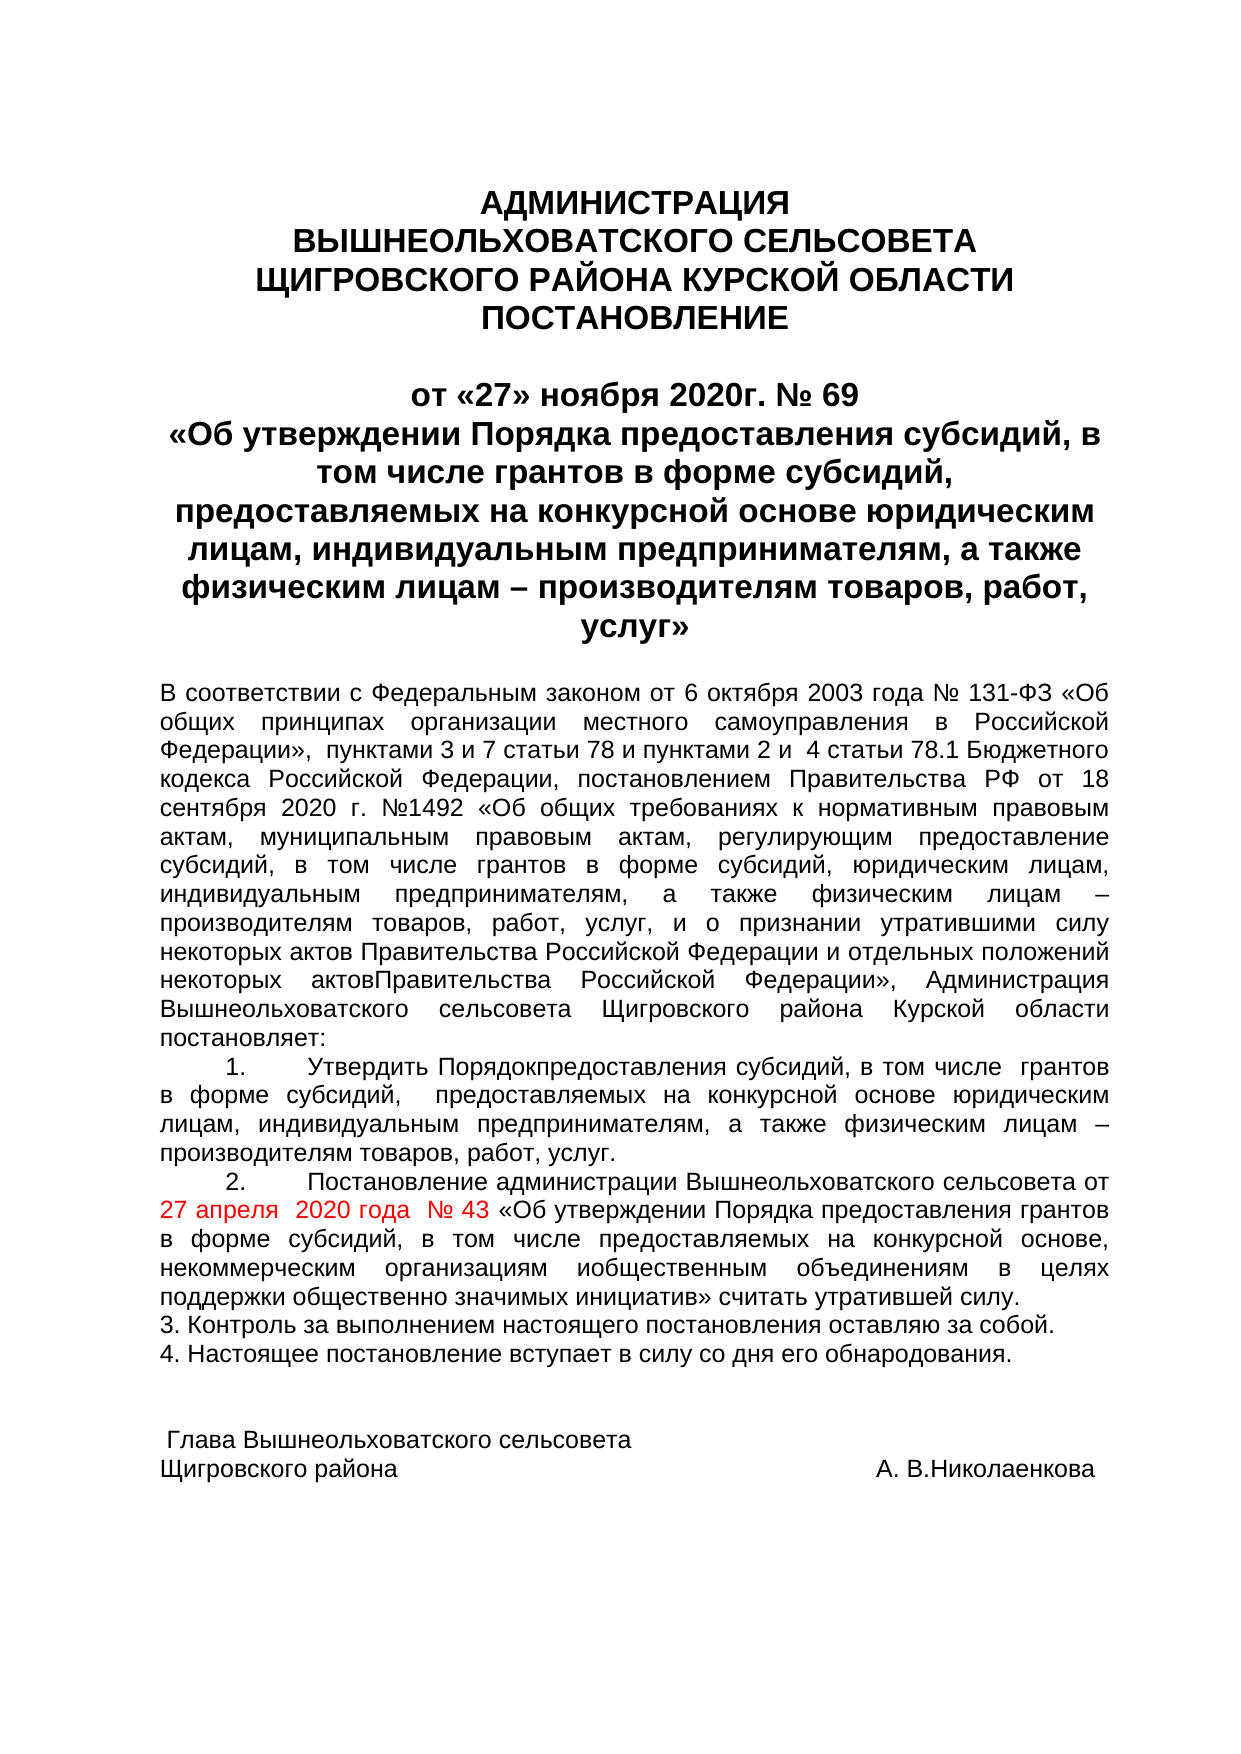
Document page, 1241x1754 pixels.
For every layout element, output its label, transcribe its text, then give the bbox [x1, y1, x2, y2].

text ВЫШНЕОЛЬХОВАТСКОГО СЕЛЬСОВЕТА [159, 222, 1110, 260]
text ПОСТАНОВЛЕНИЕ [159, 298, 1110, 337]
text от «27» ноября 2020г. № 69 [159, 375, 1110, 414]
list Утвердить Порядокпредоставления субсидий, в том числе грантов в форме субсидий, предоставляемых на конкурсной основе юридическим лицам, индивидуальным предпринимателям, а также физическим лицам – производителям товаров, работ, услуг. [159, 1052, 1110, 1167]
text В соответствии с Федеральным законом от 6 октября 2003 года № 131-ФЗ «Об общих принципах организации местного самоуправления в Российской Федерации», пунктами 3 и 7 статьи 78 и пунктами 2 и 4 статьи 78.1 Бюджетного кодекса Российской Федерации, постановлением Правительства РФ от 18 сентября 2020 г. №1492 «Об общих требованиях к нормативным правовым актам, муниципальным правовым актам, регулирующим предоставление субсидий, в том числе грантов в форме субсидий, юридическим лицам, индивидуальным предпринимателям, а также физическим лицам – производителям товаров, работ, услуг, и о признании утратившими силу некоторых актов Правительства Российской Федерации и отдельных положений некоторых актовПравительства Российской Федерации», Администрация Вышнеольховатского сельсовета Щигровского района Курской области постановляет: [159, 678, 1110, 1052]
text «Об утверждении Порядка предоставления субсидий, в том числе грантов в форме субсидий, предоставляемых на конкурсной основе юридическим лицам, индивидуальным предпринимателям, а также физическим лицам – производителям товаров, работ, услуг» [159, 414, 1110, 644]
text 4. Настоящее постановление вступает в силу со дня его обнародования. [159, 1339, 1110, 1368]
text ЩИГРОВСКОГО РАЙОНА КУРСКОЙ ОБЛАСТИ [159, 260, 1110, 298]
text Щигровского района А. В.Николаенкова [159, 1454, 1110, 1483]
text 3. Контроль за выполнением настоящего постановления оставляю за собой. [159, 1310, 1110, 1339]
list Постановление администрации Вышнеольховатского сельсовета от 27 апреля 2020 года № 43 «Об утверждении Порядка предоставления грантов в форме субсидий, в том числе предоставляемых на конкурсной основе, некоммерческим организациям иобщественным объединениям в целях поддержки общественно значимых инициатив» считать утратившей силу. [159, 1167, 1110, 1310]
text АДМИНИСТРАЦИЯ [159, 183, 1110, 222]
text Глава Вышнеольховатского сельсовета [159, 1425, 1110, 1454]
